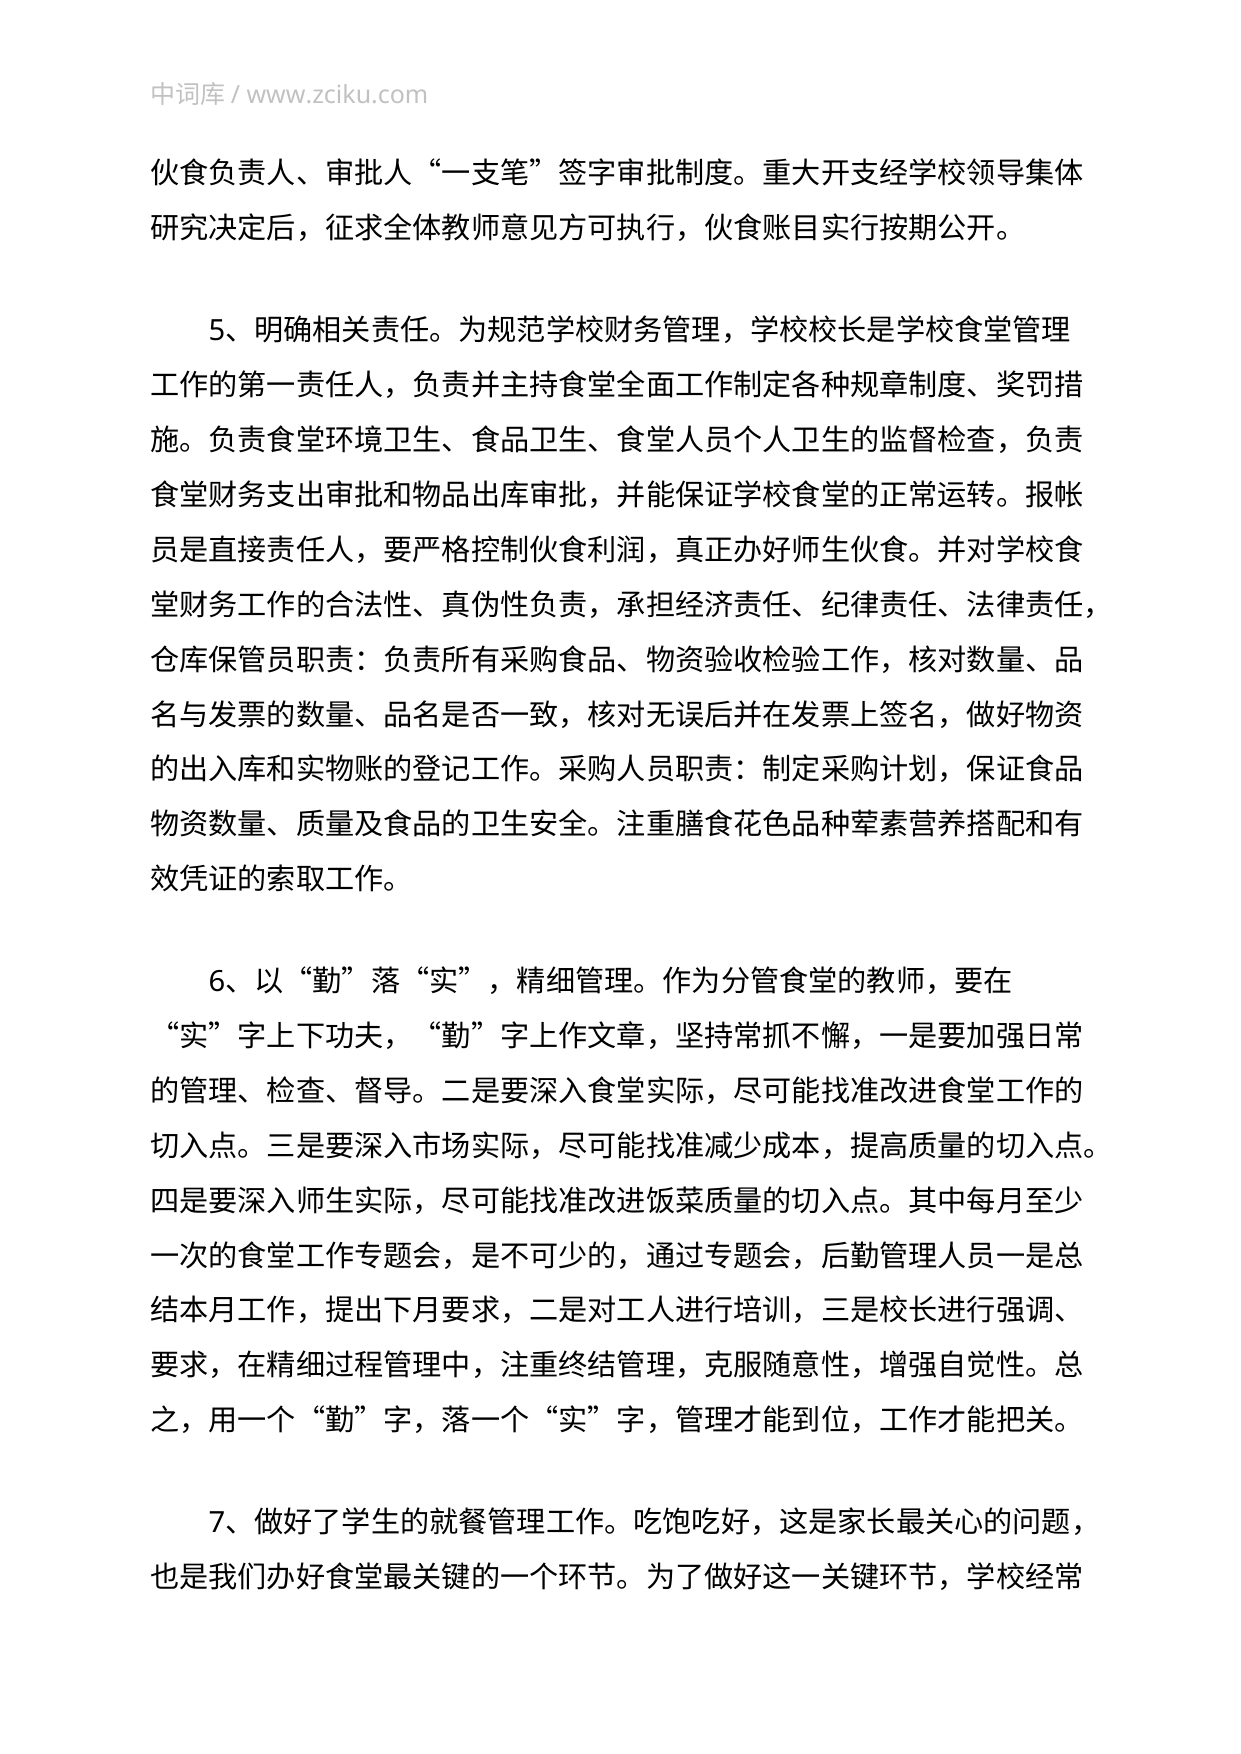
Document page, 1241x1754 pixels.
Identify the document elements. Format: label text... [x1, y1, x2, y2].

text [150, 150, 1090, 247]
text 5、明确相关责任。为规范学校财务管理，学校校长是学校食堂管理工作的第一责任人，负责并主持食堂全面工作制定各种规章制度、奖罚措施。负责食堂环境卫生、食品卫生、食堂人员个人卫生的监督检查，负责食堂财务支出审批和物品出库审批，并能保证学校食堂的正常运转。报帐员是直接责任人，要严格控制伙食利润，真正办好师生伙食。并对学校食堂财务工作的合法性、真伪性负责，承担经济责任、纪律责任、法律责任，仓库保管员职责：负责所有采购食品、物资验收检验工作，核对数量、品名与发票的数量、品名是否一致，核对无误后并在发票上签名，做好物资的出入库和实物账的登记工作。采购人员职责：制定采购计划，保证食品物资数量、质量及食品的卫生安全。注重膳食花色品种荤素营养搭配和有效凭证的索取工作。 [150, 307, 1090, 898]
text 6、以“勤”落“实”，精细管理。作为分管食堂的教师，要在“实”字上下功夫，“勤”字上作文章，坚持常抓不懈，一是要加强日常的管理、检查、督导。二是要深入食堂实际，尽可能找准改进食堂工作的切入点。三是要深入市场实际，尽可能找准减少成本，提高质量的切入点。四是要深入师生实际，尽可能找准改进饭菜质量的切入点。其中每月至少一次的食堂工作专题会，是不可少的，通过专题会，后勤管理人员一是总结本月工作，提出下月要求，二是对工人进行培训，三是校长进行强调、要求，在精细过程管理中，注重终结管理，克服随意性，增强自觉性。总之，用一个“勤”字，落一个“实”字，管理才能到位，工作才能把关。 [150, 957, 1090, 1439]
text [150, 1498, 1090, 1596]
